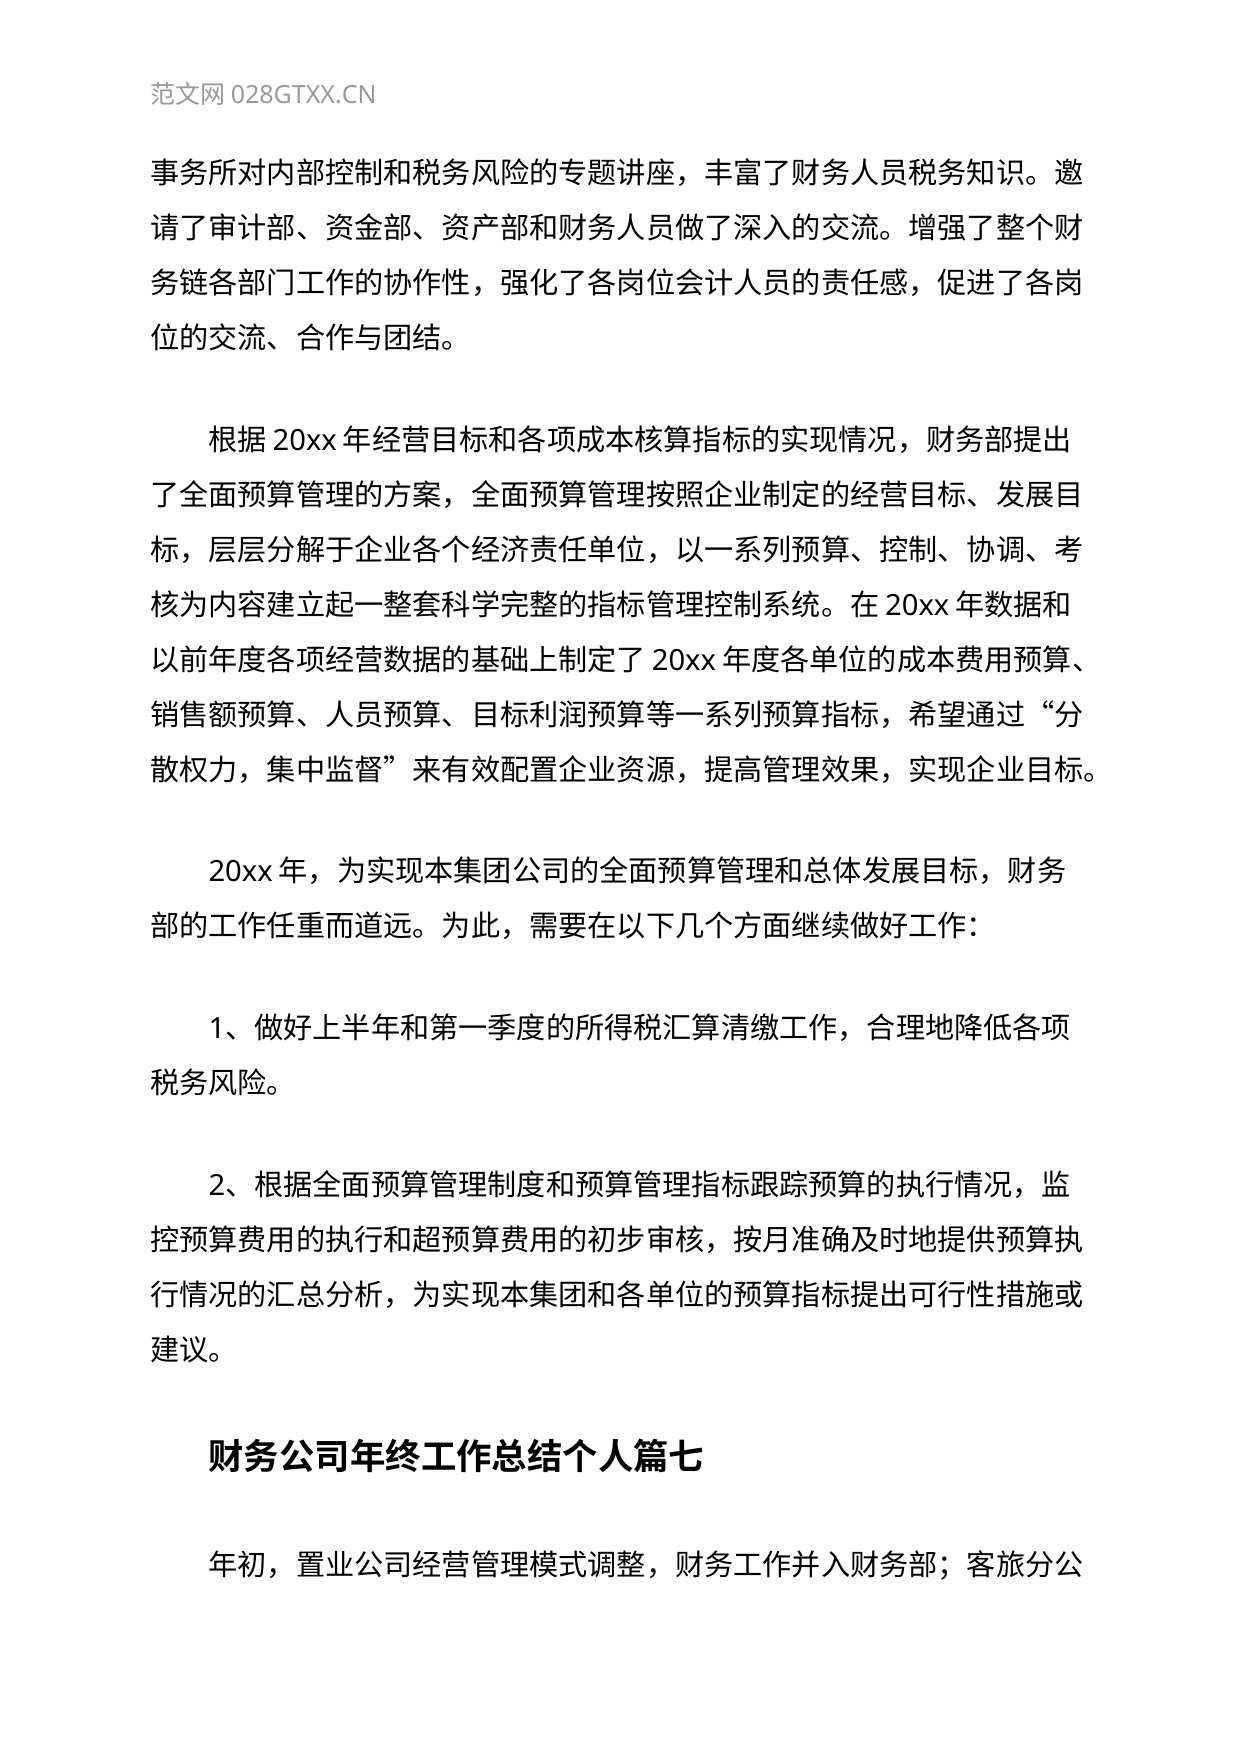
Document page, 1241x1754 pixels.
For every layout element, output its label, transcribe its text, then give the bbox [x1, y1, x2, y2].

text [150, 1541, 1090, 1584]
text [150, 150, 1090, 357]
text 2、根据全面预算管理制度和预算管理指标跟踪预算的执行情况，监控预算费用的执行和超预算费用的初步审核，按月准确及时地提供预算执行情况的汇总分析，为实现本集团和各单位的预算指标提出可行性措施或建议。 [150, 1161, 1090, 1368]
text 20xx年，为实现本集团公司的全面预算管理和总体发展目标，财务部的工作任重而道远。为此，需要在以下几个方面继续做好工作： [150, 848, 1090, 945]
text 财务公司年终工作总结个人篇七 [150, 1428, 1090, 1479]
text 1、做好上半年和第一季度的所得税汇算清缴工作，合理地降低各项税务风险。 [150, 1005, 1090, 1102]
text 根据20xx年经营目标和各项成本核算指标的实现情况，财务部提出了全面预算管理的方案，全面预算管理按照企业制定的经营目标、发展目标，层层分解于企业各个经济责任单位，以一系列预算、控制、协调、考核为内容建立起一整套科学完整的指标管理控制系统。在20xx年数据和以前年度各项经营数据的基础上制定了20xx年度各单位的成本费用预算、销售额预算、人员预算、目标利润预算等一系列预算指标，希望通过“分散权力，集中监督”来有效配置企业资源，提高管理效果，实现企业目标。 [150, 416, 1090, 788]
